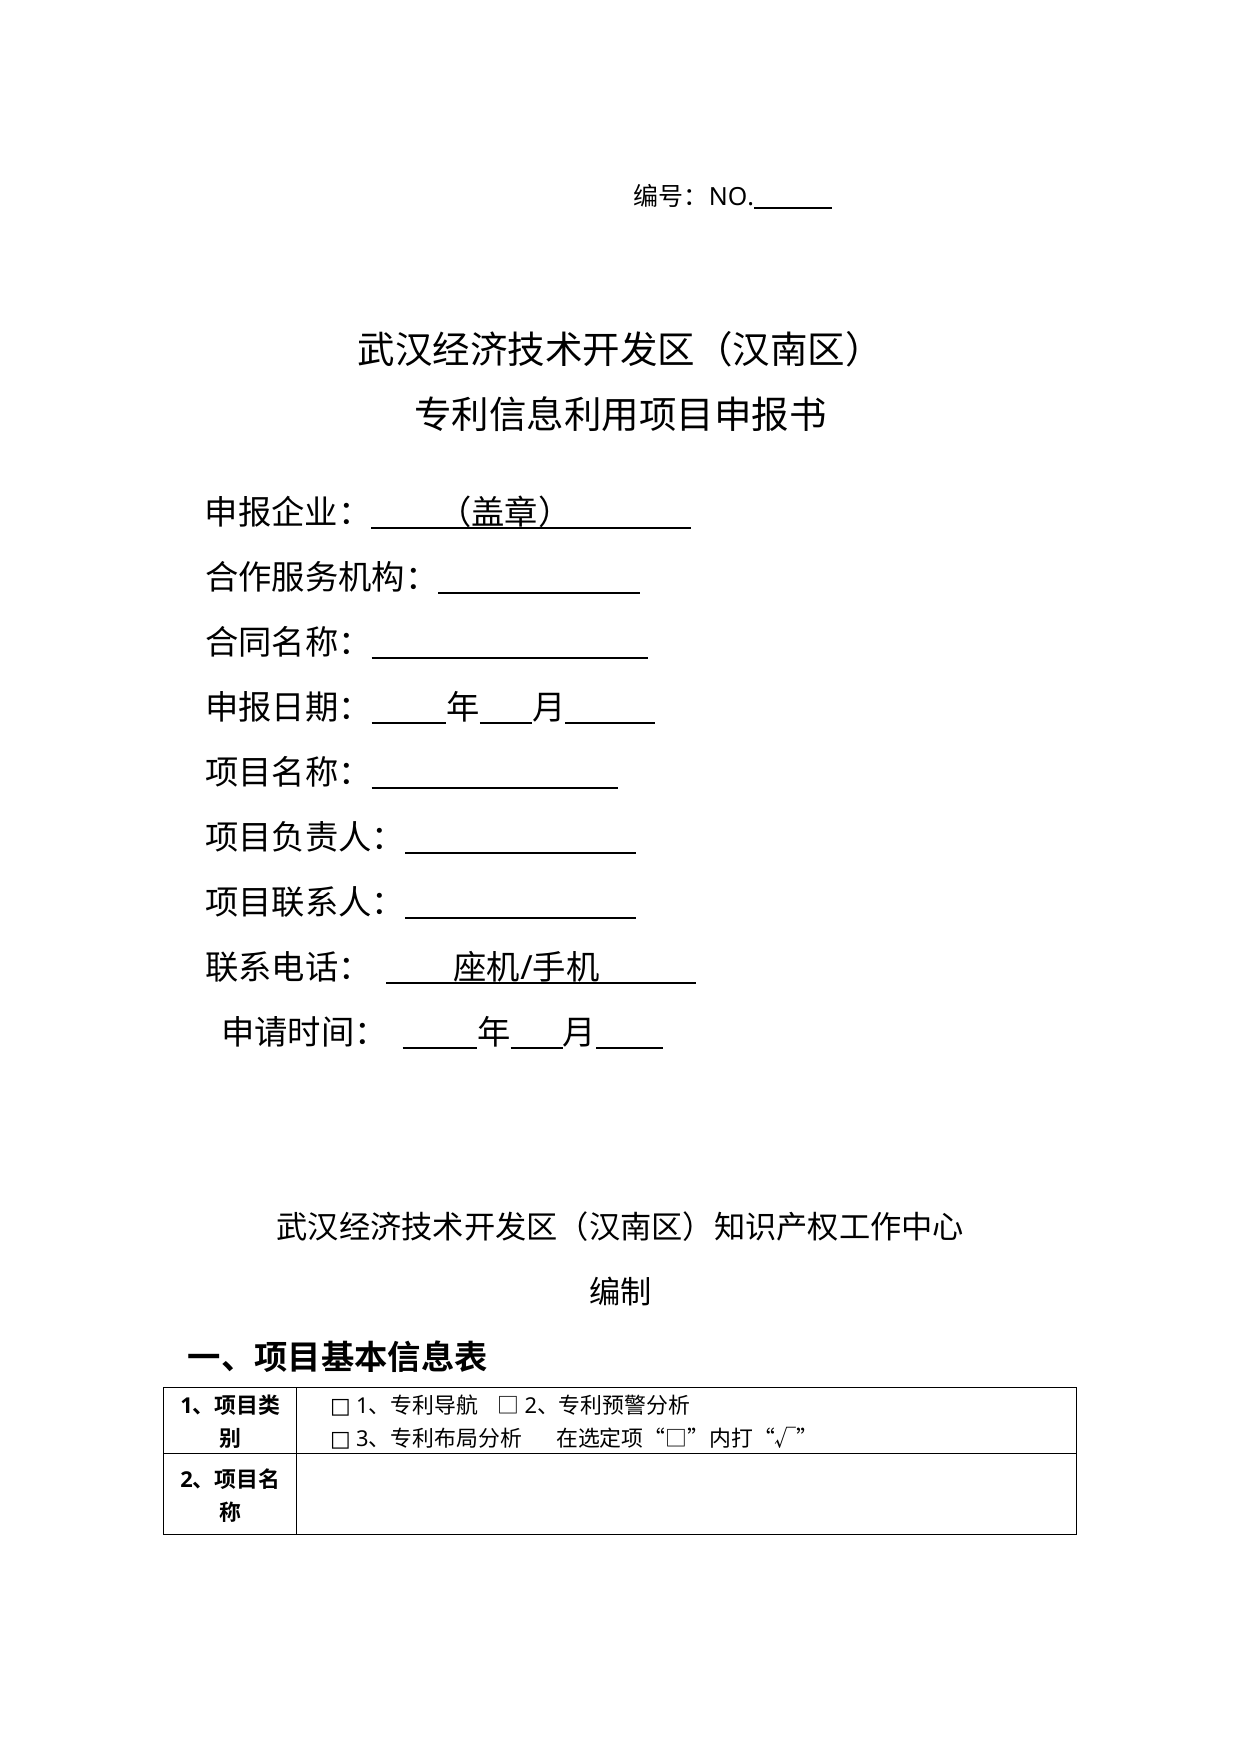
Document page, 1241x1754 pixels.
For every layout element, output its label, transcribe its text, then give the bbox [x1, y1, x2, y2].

text 项目负责人： [187, 802, 1053, 867]
text 联系电话： 座机/手机 [187, 932, 1053, 997]
text 编号：NO. [187, 162, 1053, 227]
text 项目联系人： [187, 867, 1053, 932]
text 武汉经济技术开发区（汉南区） [187, 315, 1053, 380]
text 编制 [187, 1257, 1053, 1322]
text 一、项目基本信息表 [187, 1322, 1053, 1387]
table_header □ 1、专利导航 □ 2、专利预警分析 □ 3、专利布局分析 在选定项“□”内打“√” [297, 1388, 1076, 1453]
table_cell [297, 1454, 1076, 1534]
table_cell 2、项目名称 [164, 1454, 296, 1534]
text 申报企业： （盖章） [187, 477, 1053, 542]
text 项目名称： [187, 737, 1053, 802]
text 合作服务机构： [187, 542, 1053, 607]
text 合同名称： [187, 607, 1053, 672]
text 专利信息利用项目申报书 [187, 380, 1053, 445]
table_header 1、项目类别 [164, 1388, 296, 1453]
text 申请时间： 年 月 [187, 997, 1053, 1062]
text 申报日期： 年 月 [187, 672, 1053, 737]
text 武汉经济技术开发区（汉南区）知识产权工作中心 [187, 1192, 1053, 1257]
